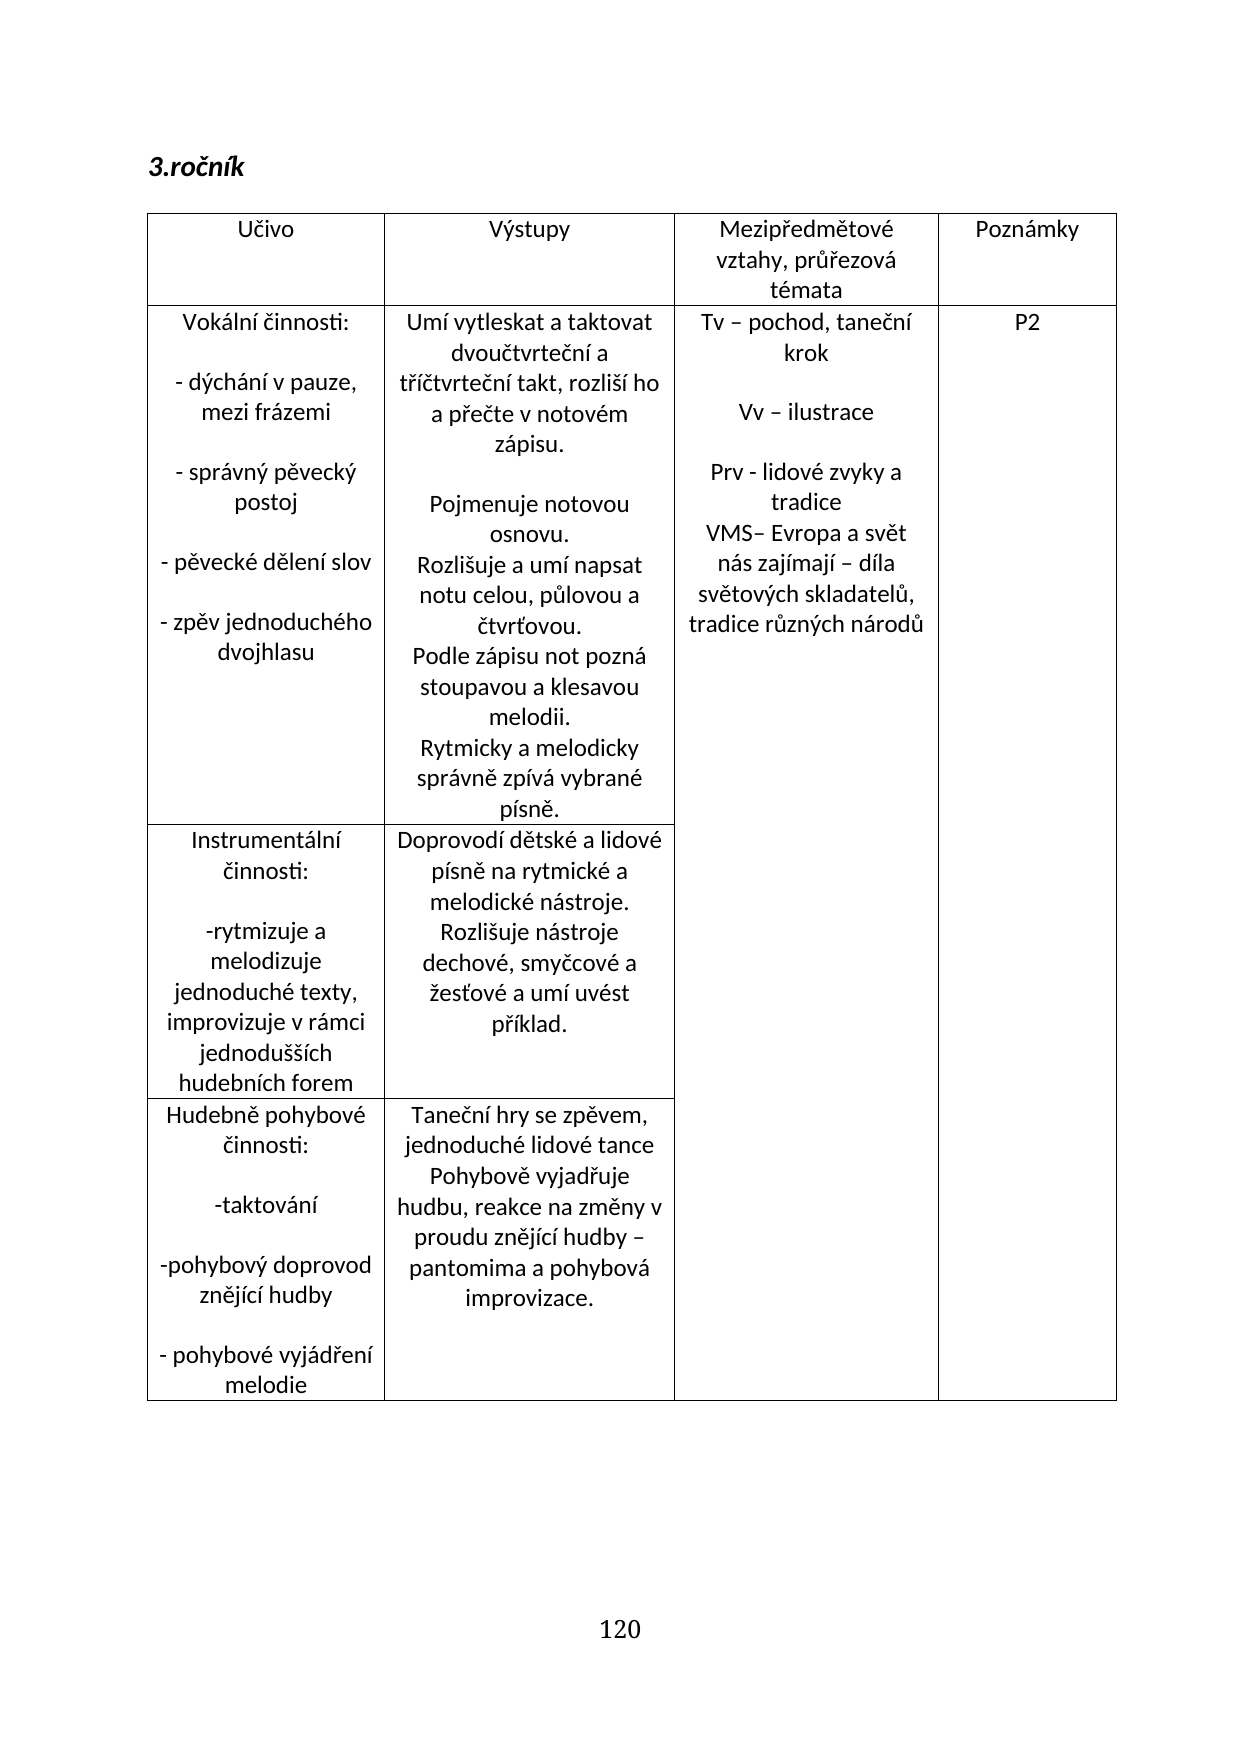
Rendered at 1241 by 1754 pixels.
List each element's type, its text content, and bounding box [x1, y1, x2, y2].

table_cell Taneční hry se zpěvem, jednoduché lidové tance Pohybově vyjadřuje hudbu, reakce na změny v proudu znějící hudby – pantomima a pohybová improvizace. [385, 1099, 674, 1400]
table_cell Instrumentální činnosti: -rytmizuje a melodizuje jednoduché texty, improvizuje v rámci jednodušších hudebních forem [148, 825, 384, 1098]
table_header Výstupy [385, 214, 674, 305]
table_cell Vokální činnosti: - dýchání v pauze, mezi frázemi - správný pěvecký postoj - pěvecké dělení slov - zpěv jednoduchého dvojhlasu [148, 306, 384, 824]
table_header Mezipředmětové vztahy, průřezová témata [675, 214, 938, 305]
table_cell Doprovodí dětské a lidové písně na rytmické a melodické nástroje. Rozlišuje nástroje dechové, smyčcové a žesťové a umí uvést příklad. [385, 825, 674, 1098]
table_cell Tv – pochod, taneční krok Vv – ilustrace Prv - lidové zvyky a tradice VMS– Evropa a svět nás zajímají – díla světových skladatelů, tradice různých národů [675, 306, 938, 1400]
table_cell P2 [939, 306, 1116, 1400]
table_cell Hudebně pohybové činnosti: -taktování -pohybový doprovod znějící hudby - pohybové vyjádření melodie [148, 1099, 384, 1400]
table_header Učivo [148, 214, 384, 305]
table_cell Umí vytleskat a taktovat dvoučtvrteční a tříčtvrteční takt, rozliší ho a přečte v notovém zápisu. Pojmenuje notovou osnovu. Rozlišuje a umí napsat notu celou, půlovou a čtvrťovou. Podle zápisu not pozná stoupavou a klesavou melodii. Rytmicky a melodicky správně zpívá vybrané písně. [385, 306, 674, 824]
text 3.ročník [148, 148, 1092, 183]
table_header Poznámky [939, 214, 1116, 305]
